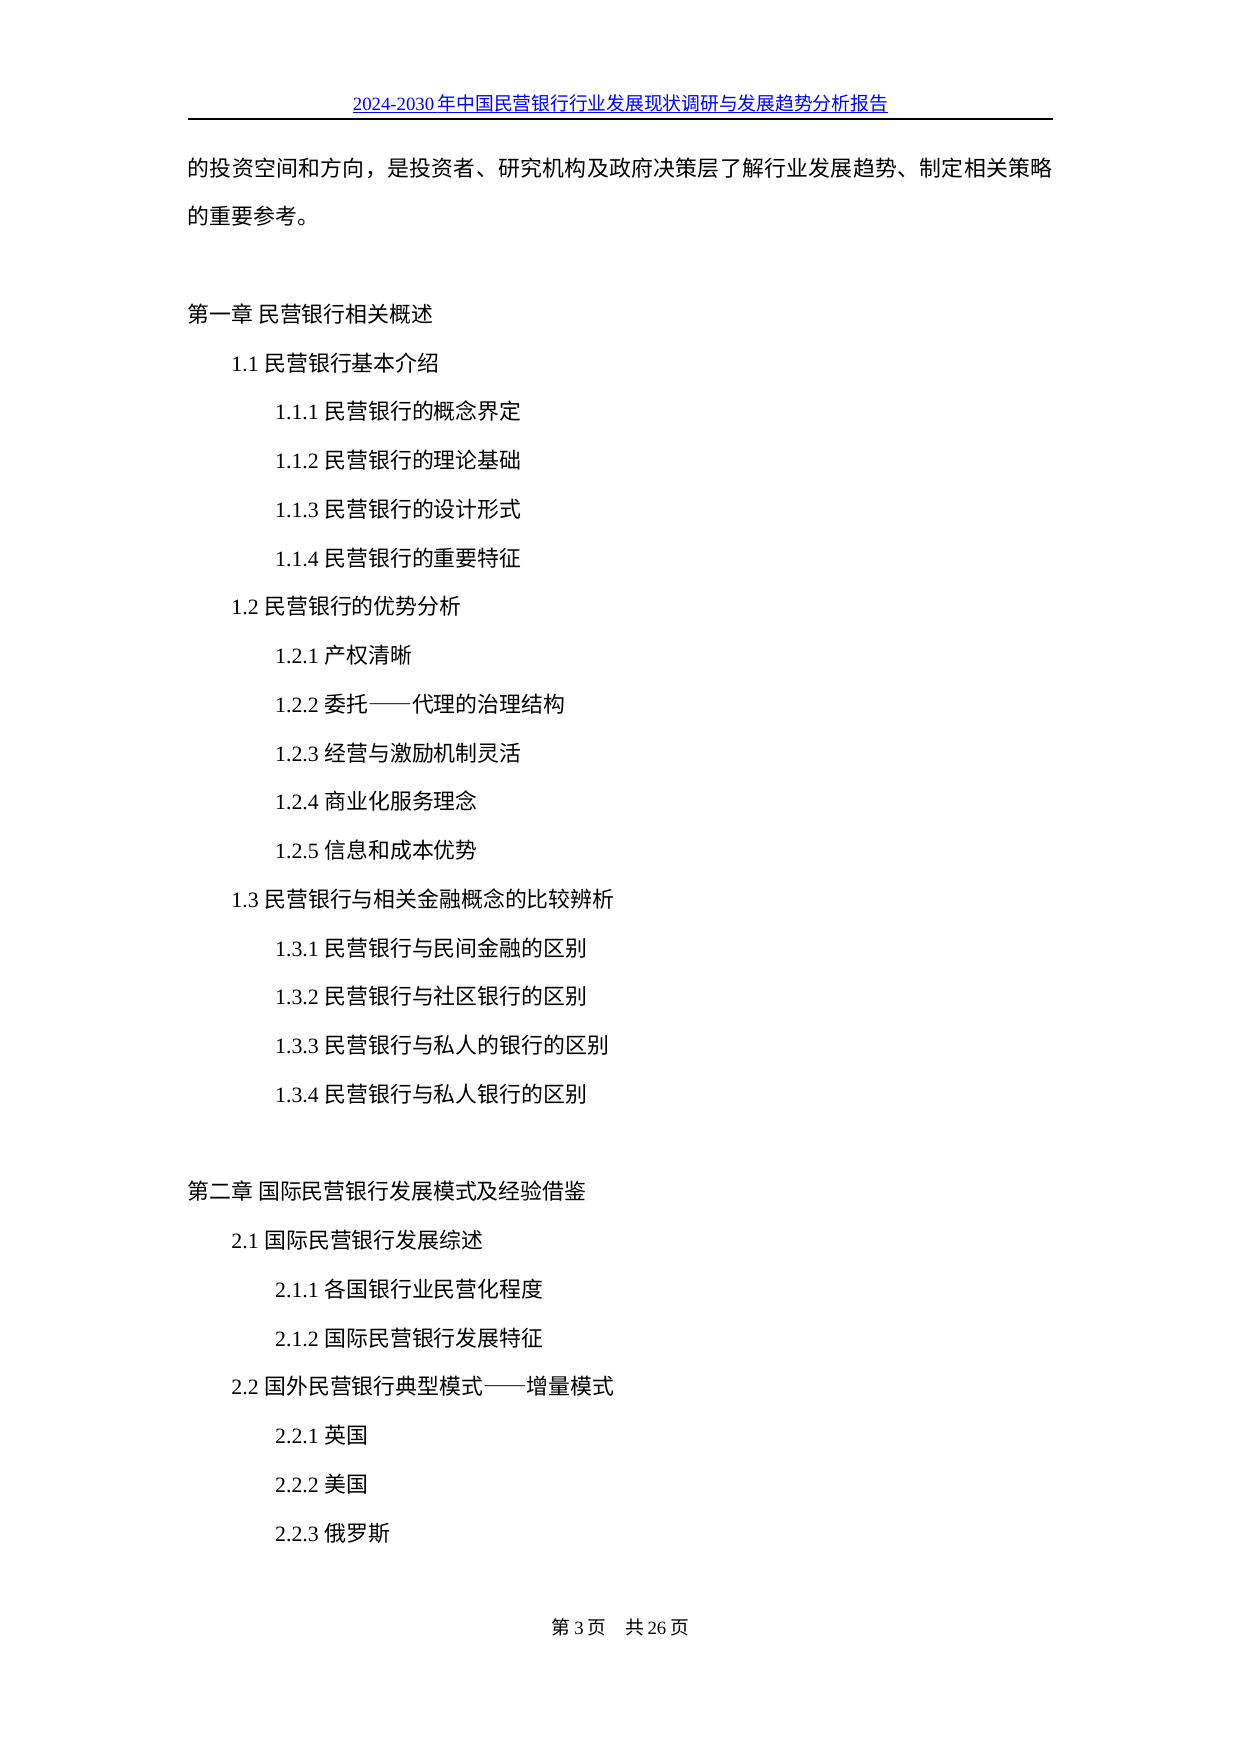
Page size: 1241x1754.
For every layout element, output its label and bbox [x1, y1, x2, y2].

text [187, 150, 1053, 1548]
